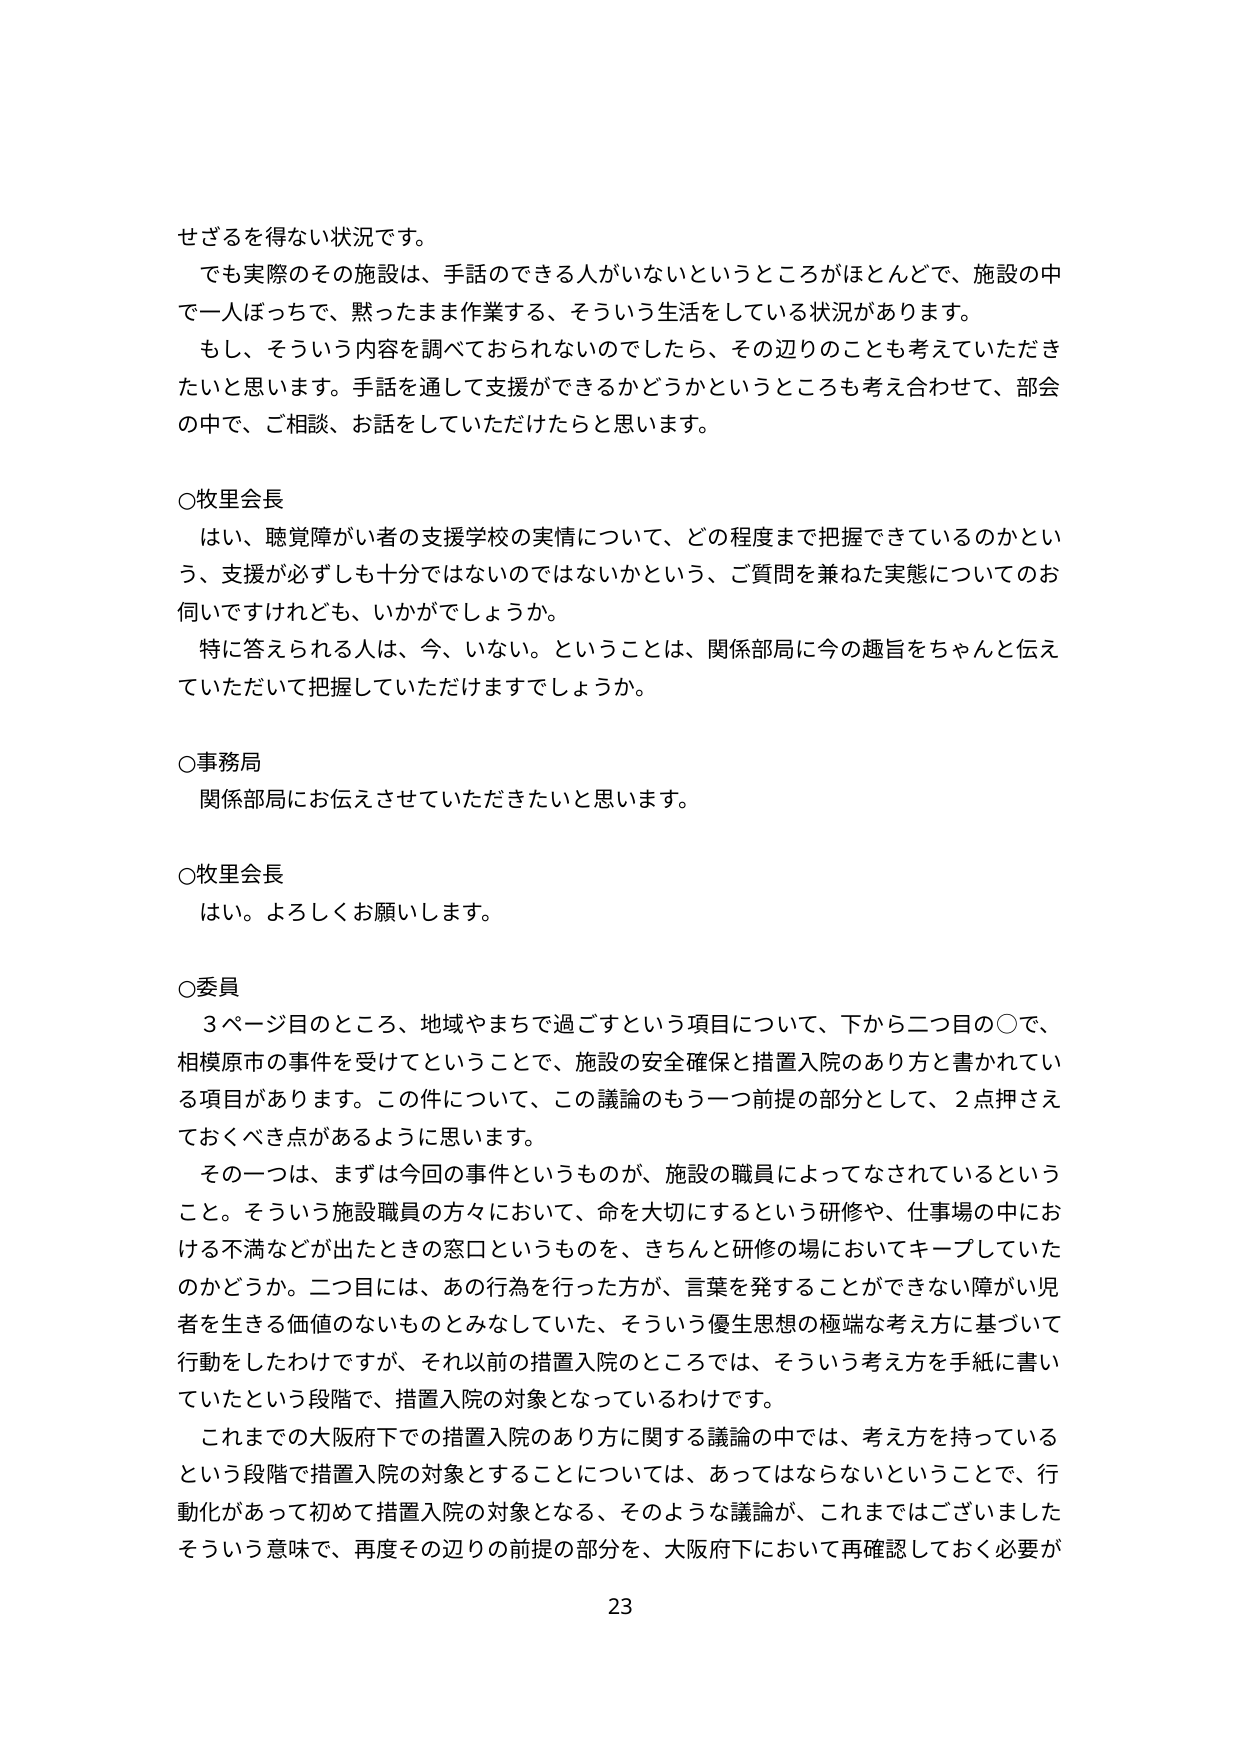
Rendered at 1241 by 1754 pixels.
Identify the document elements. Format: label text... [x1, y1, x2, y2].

text はい、聴覚障がい者の支援学校の実情について、どの程度まで把握できているのかという、支援が必ずしも十分ではないのではないかという、ご質問を兼ねた実態についてのお伺いですけれども、いかがでしょうか。 [177, 517, 1063, 629]
text 関係部局にお伝えさせていただきたいと思います。 [177, 779, 1063, 817]
text ３ページ目のところ、地域やまちで過ごすという項目について、下から二つ目の○で、相模原市の事件を受けてということで、施設の安全確保と措置入院のあり方と書かれている項目があります。この件について、この議論のもう一つ前提の部分として、２点押さえておくべき点があるように思います。 [177, 1004, 1063, 1154]
text はい。よろしくお願いします。 [177, 892, 1063, 929]
text 特に答えられる人は、今、いない。ということは、関係部局に今の趣旨をちゃんと伝えていただいて把握していただけますでしょうか。 [177, 629, 1063, 704]
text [177, 217, 1063, 254]
text ○委員 [177, 967, 1063, 1004]
text その一つは、まずは今回の事件というものが、施設の職員によってなされているということ。そういう施設職員の方々において、命を大切にするという研修や、仕事場の中における不満などが出たときの窓口というものを、きちんと研修の場においてキープしていたのかどうか。二つ目には、あの行為を行った方が、言葉を発することができない障がい児者を生きる価値のないものとみなしていた、そういう優生思想の極端な考え方に基づいて行動をしたわけですが、それ以前の措置入院のところでは、そういう考え方を手紙に書いていたという段階で、措置入院の対象となっているわけです。 [177, 1154, 1063, 1417]
text ○牧里会長 [177, 479, 1063, 517]
text でも実際のその施設は、手話のできる人がいないというところがほとんどで、施設の中で一人ぼっちで、黙ったまま作業する、そういう生活をしている状況があります。 [177, 254, 1063, 329]
text ○牧里会長 [177, 854, 1063, 892]
text ○事務局 [177, 742, 1063, 779]
text もし、そういう内容を調べておられないのでしたら、その辺りのことも考えていただきたいと思います。手話を通して支援ができるかどうかというところも考え合わせて、部会の中で、ご相談、お話をしていただけたらと思います。 [177, 329, 1063, 442]
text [177, 1417, 1063, 1567]
